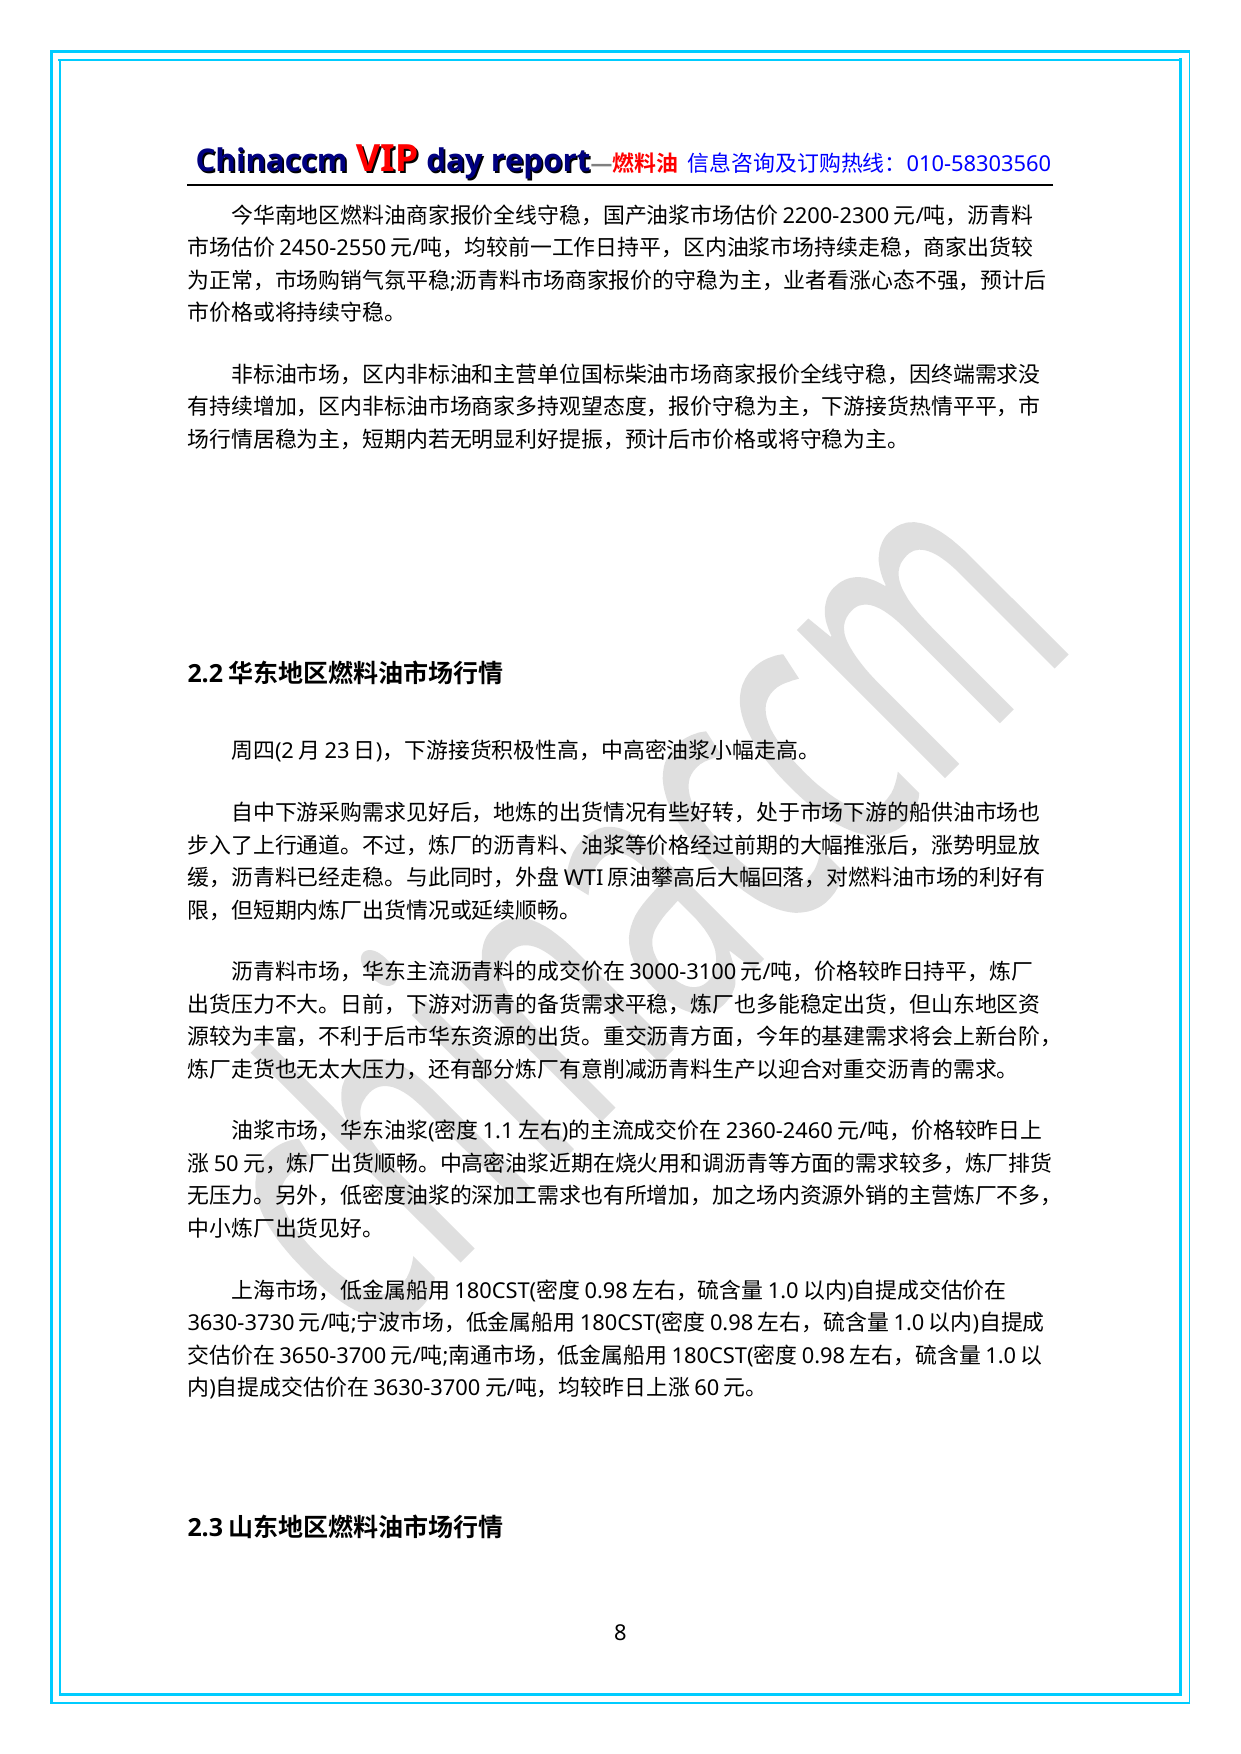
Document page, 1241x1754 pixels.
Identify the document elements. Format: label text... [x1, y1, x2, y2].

text 上海市场，低金属船用180CST(密度0.98左右，硫含量1.0以内)自提成交估价在3630-3730元/吨;宁波市场，低金属船用180CST(密度0.98左右，硫含量1.0以内)自提成交估价在3650-3700元/吨;南通市场，低金属船用180CST(密度0.98左右，硫含量1.0以内)自提成交估价在3630-3700元/吨，均较昨日上涨60元。 [187, 1272, 1053, 1402]
text 沥青料市场，华东主流沥青料的成交价在3000-3100元/吨，价格较昨日持平，炼厂出货压力不大。日前，下游对沥青的备货需求平稳，炼厂也多能稳定出货，但山东地区资源较为丰富，不利于后市华东资源的出货。重交沥青方面，今年的基建需求将会上新台阶，炼厂走货也无太大压力，还有部分炼厂有意削减沥青料生产以迎合对重交沥青的需求。 [187, 954, 1053, 1084]
text 2.3山东地区燃料油市场行情 [187, 1493, 1053, 1558]
text 自中下游采购需求见好后，地炼的出货情况有些好转，处于市场下游的船供油市场也步入了上行通道。不过，炼厂的沥青料、油浆等价格经过前期的大幅推涨后，涨势明显放缓，沥青料已经走稳。与此同时，外盘WTI原油攀高后大幅回落，对燃料油市场的利好有限，但短期内炼厂出货情况或延续顺畅。 [187, 795, 1053, 925]
text 周四(2月23日)，下游接货积极性高，中高密油浆小幅走高。 [187, 733, 1053, 766]
subtitle 2.2华东地区燃料油市场行情 [187, 639, 1053, 704]
text 今华南地区燃料油商家报价全线守稳，国产油浆市场估价2200-2300元/吨，沥青料市场估价2450-2550元/吨，均较前一工作日持平，区内油浆市场持续走稳，商家出货较为正常，市场购销气氛平稳;沥青料市场商家报价的守稳为主，业者看涨心态不强，预计后市价格或将持续守稳。 [187, 197, 1053, 327]
text 油浆市场，华东油浆(密度1.1左右)的主流成交价在2360-2460元/吨，价格较昨日上涨50元，炼厂出货顺畅。中高密油浆近期在烧火用和调沥青等方面的需求较多，炼厂排货无压力。另外，低密度油浆的深加工需求也有所增加，加之场内资源外销的主营炼厂不多，中小炼厂出货见好。 [187, 1113, 1053, 1243]
text 非标油市场，区内非标油和主营单位国标柴油市场商家报价全线守稳，因终端需求没有持续增加，区内非标油市场商家多持观望态度，报价守稳为主，下游接货热情平平，市场行情居稳为主，短期内若无明显利好提振，预计后市价格或将守稳为主。 [187, 356, 1053, 454]
